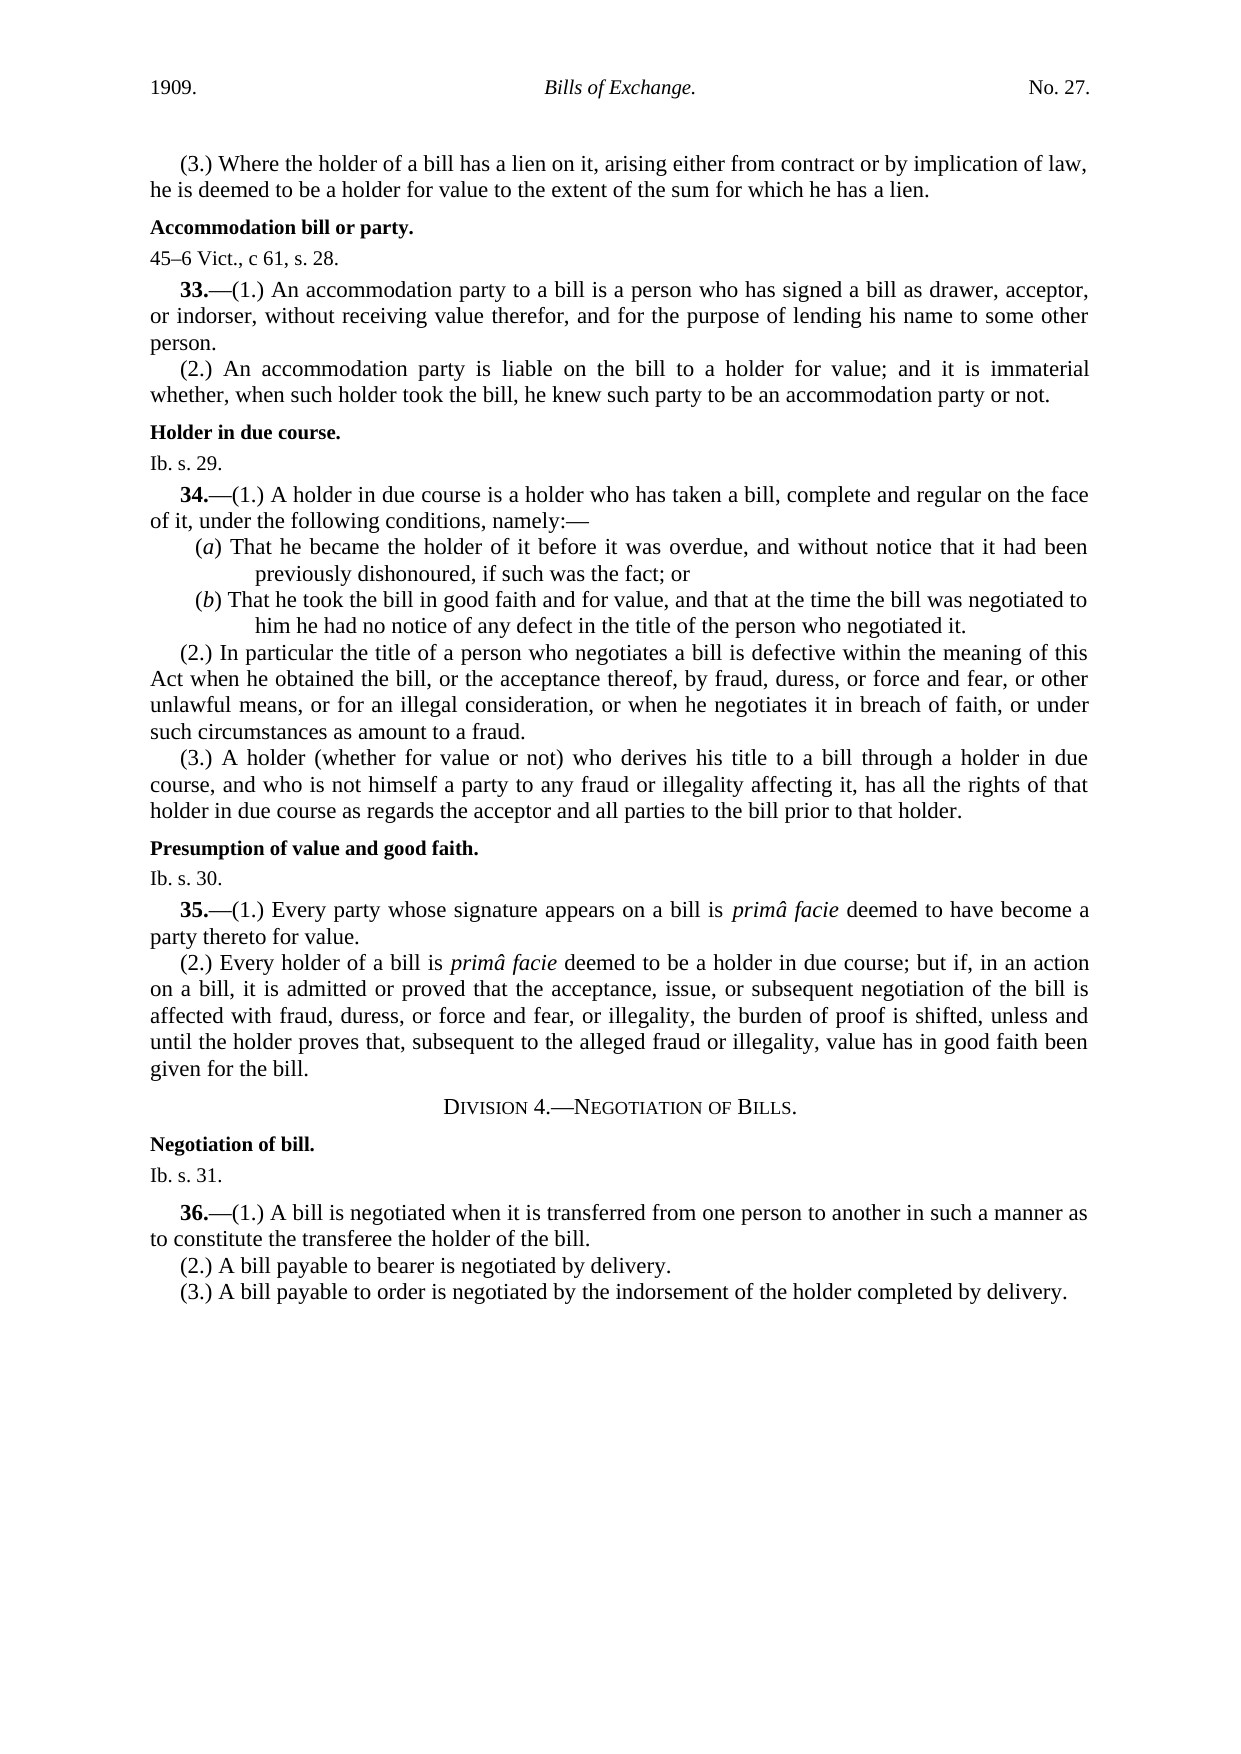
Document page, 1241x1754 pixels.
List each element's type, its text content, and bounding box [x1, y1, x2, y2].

text 33.—(1.) An accommodation party to a bill is a person who has signed a bill as drawer, acceptor, or indorser, without receiving value therefor, and for the purpose of lending his name to some other person. [150, 276, 1090, 355]
text Ib. s. 29. [150, 450, 1090, 474]
text Ib. s. 31. [150, 1163, 1090, 1187]
text Division 4.—Negotiation of Bills. [150, 1093, 1090, 1120]
text (2.) An accommodation party is liable on the bill to a holder for value; and it is immaterial whether, when such holder took the bill, he knew such party to be an accommodation party or not. [150, 355, 1090, 408]
text (2.) A bill payable to bearer is negotiated by delivery. [150, 1252, 1090, 1278]
text (b) That he took the bill in good faith and for value, and that at the time the bill was negotiated to him he had no notice of any defect in the title of the person who negotiated it. [195, 586, 1090, 639]
text 35.—(1.) Every party whose signature appears on a bill is primâ facie deemed to have become a party thereto for value. [150, 896, 1090, 949]
text Ib. s. 30. [150, 866, 1090, 890]
text (2.) Every holder of a bill is primâ facie deemed to be a holder in due course; but if, in an action on a bill, it is admitted or proved that the acceptance, issue, or subsequent negotiation of the bill is affected with fraud, duress, or force and fear, or illegality, the burden of proof is shifted, unless and until the holder proves that, subsequent to the alleged fraud or illegality, value has in good faith been given for the bill. [150, 949, 1090, 1081]
text 34.—(1.) A holder in due course is a holder who has taken a bill, complete and regular on the face of it, under the following conditions, namely:— [150, 481, 1090, 533]
text Accommodation bill or party. [150, 215, 1090, 239]
text (2.) In particular the title of a person who negotiates a bill is defective within the meaning of this Act when he obtained the bill, or the acceptance thereof, by fraud, duress, or force and fear, or other unlawful means, or for an illegal consideration, or when he negotiates it in breach of faith, or under such circumstances as amount to a fraud. [150, 639, 1090, 744]
text (3.) Where the holder of a bill has a lien on it, arising either from contract or by implication of law, he is deemed to be a holder for value to the extent of the sum for which he has a liеn. [150, 150, 1090, 203]
text Presumption of value and good faith. [150, 836, 1090, 860]
text (3.) A holder (whether for value or not) who derives his title to a bill through a holder in due course, and who is not himself a party to any fraud or illegality affecting it, has all the rights of that holder in due course as regards the acceptor and all parties to the bill prior to that holder. [150, 744, 1090, 823]
text (3.) A bill payable to order is negotiated by the indorsement of the holder completed by delivery. [150, 1278, 1090, 1304]
text 45–6 Vict., с 61, s. 28. [150, 246, 1090, 269]
text (а) That he became the holder of it before it was overdue, and without notice that it had been previously dishonoured, if such was the fact; or [195, 533, 1090, 586]
text Holder in due course. [150, 420, 1090, 444]
text 36.—(1.) A bill is negotiated when it is transferred from one person to another in such a manner as to constitute the transferee the holder of the bill. [150, 1199, 1090, 1252]
text Negotiation of bill. [150, 1132, 1090, 1156]
